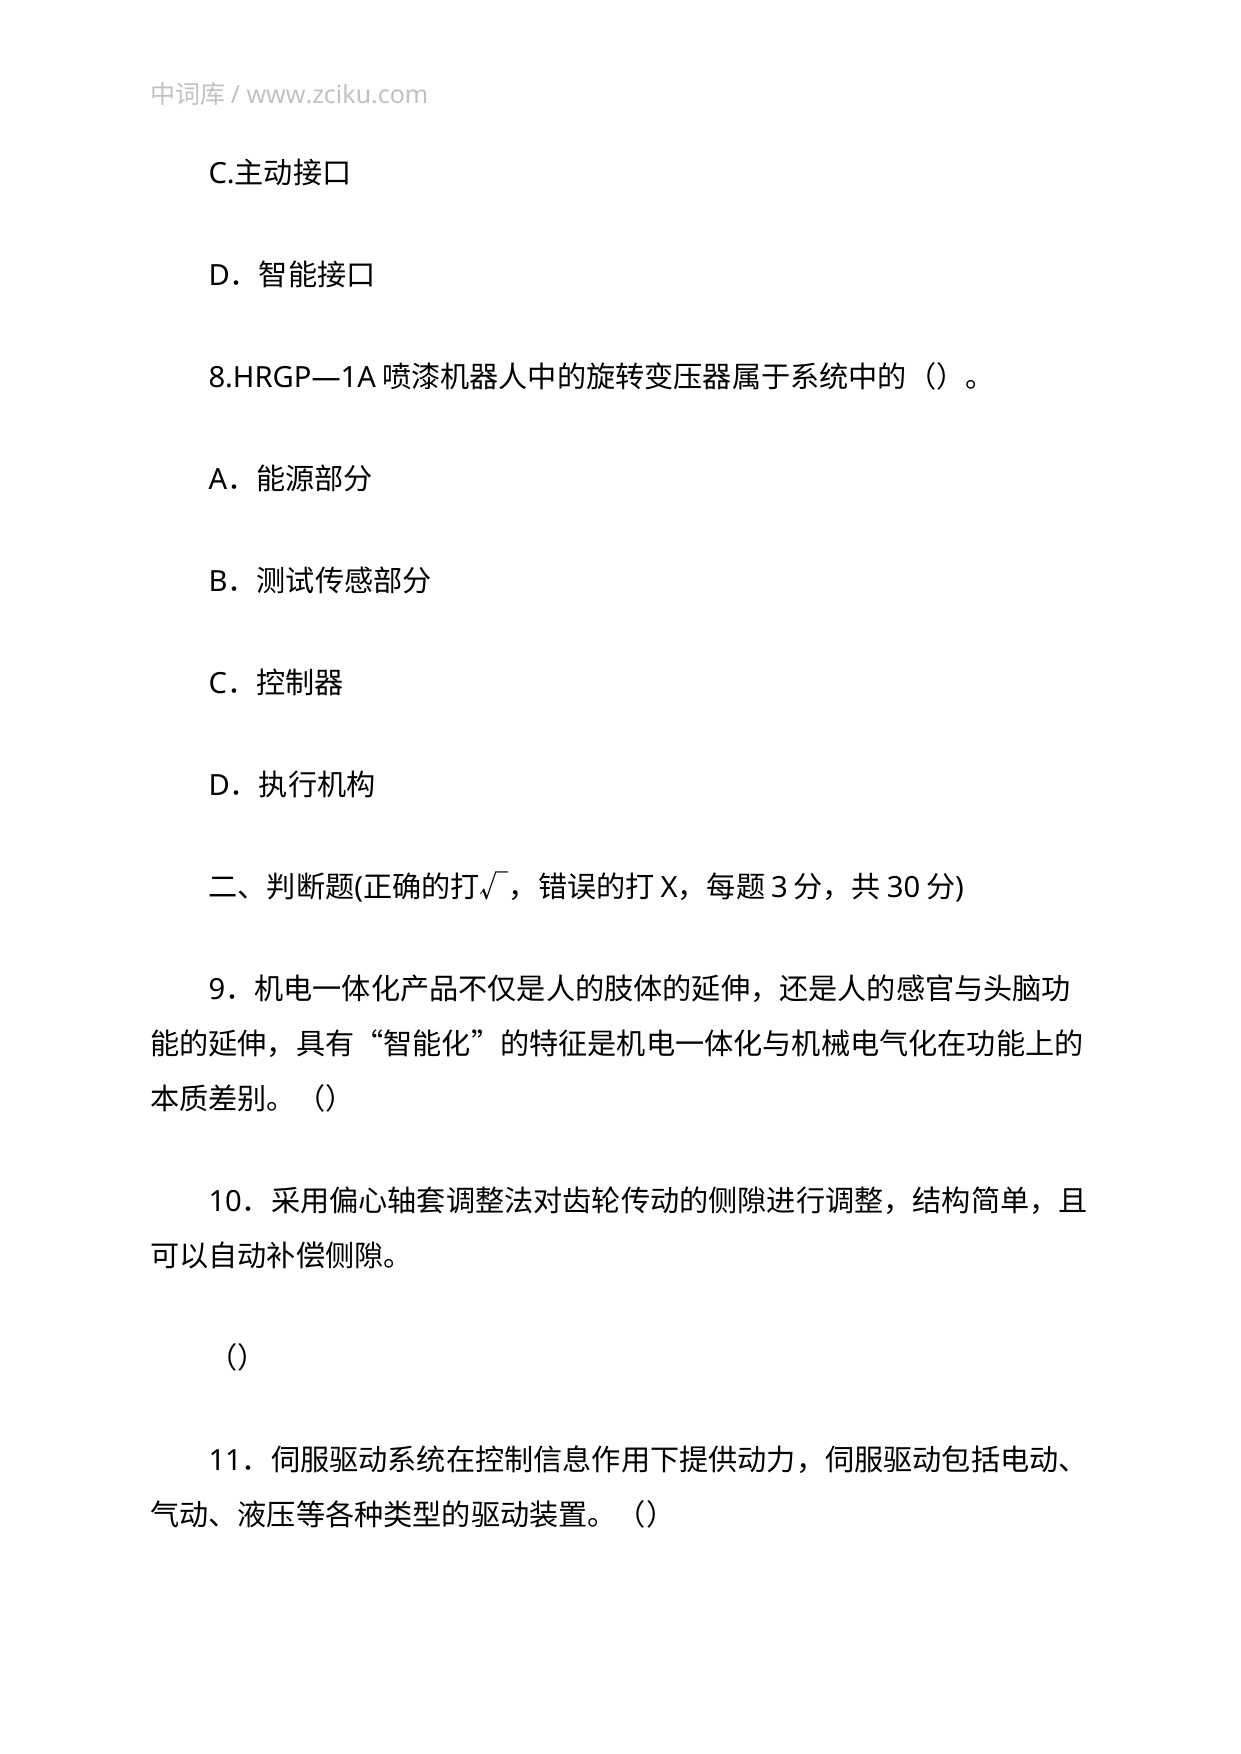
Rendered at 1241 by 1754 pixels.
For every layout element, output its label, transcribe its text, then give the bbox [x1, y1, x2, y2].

text 9．机电一体化产品不仅是人的肢体的延伸，还是人的感官与头脑功能的延伸，具有“智能化”的特征是机电一体化与机械电气化在功能上的本质差别。（） [150, 966, 1090, 1118]
text 10．采用偏心轴套调整法对齿轮传动的侧隙进行调整，结构简单，且可以自动补偿侧隙。 [150, 1177, 1090, 1275]
text 11．伺服驱动系统在控制信息作用下提供动力，伺服驱动包括电动、气动、液压等各种类型的驱动装置。（） [150, 1436, 1090, 1533]
text B．测试传感部分 [150, 558, 1090, 600]
text C.主动接口 [150, 150, 1090, 192]
text （） [150, 1334, 1090, 1377]
text 8.HRGP—1A喷漆机器人中的旋转变压器属于系统中的（）。 [150, 354, 1090, 396]
text 二、判断题(正确的打√，错误的打X，每题3分，共30分) [150, 864, 1090, 906]
text D．智能接口 [150, 252, 1090, 294]
text C．控制器 [150, 660, 1090, 702]
text A．能源部分 [150, 456, 1090, 498]
text D．执行机构 [150, 762, 1090, 804]
